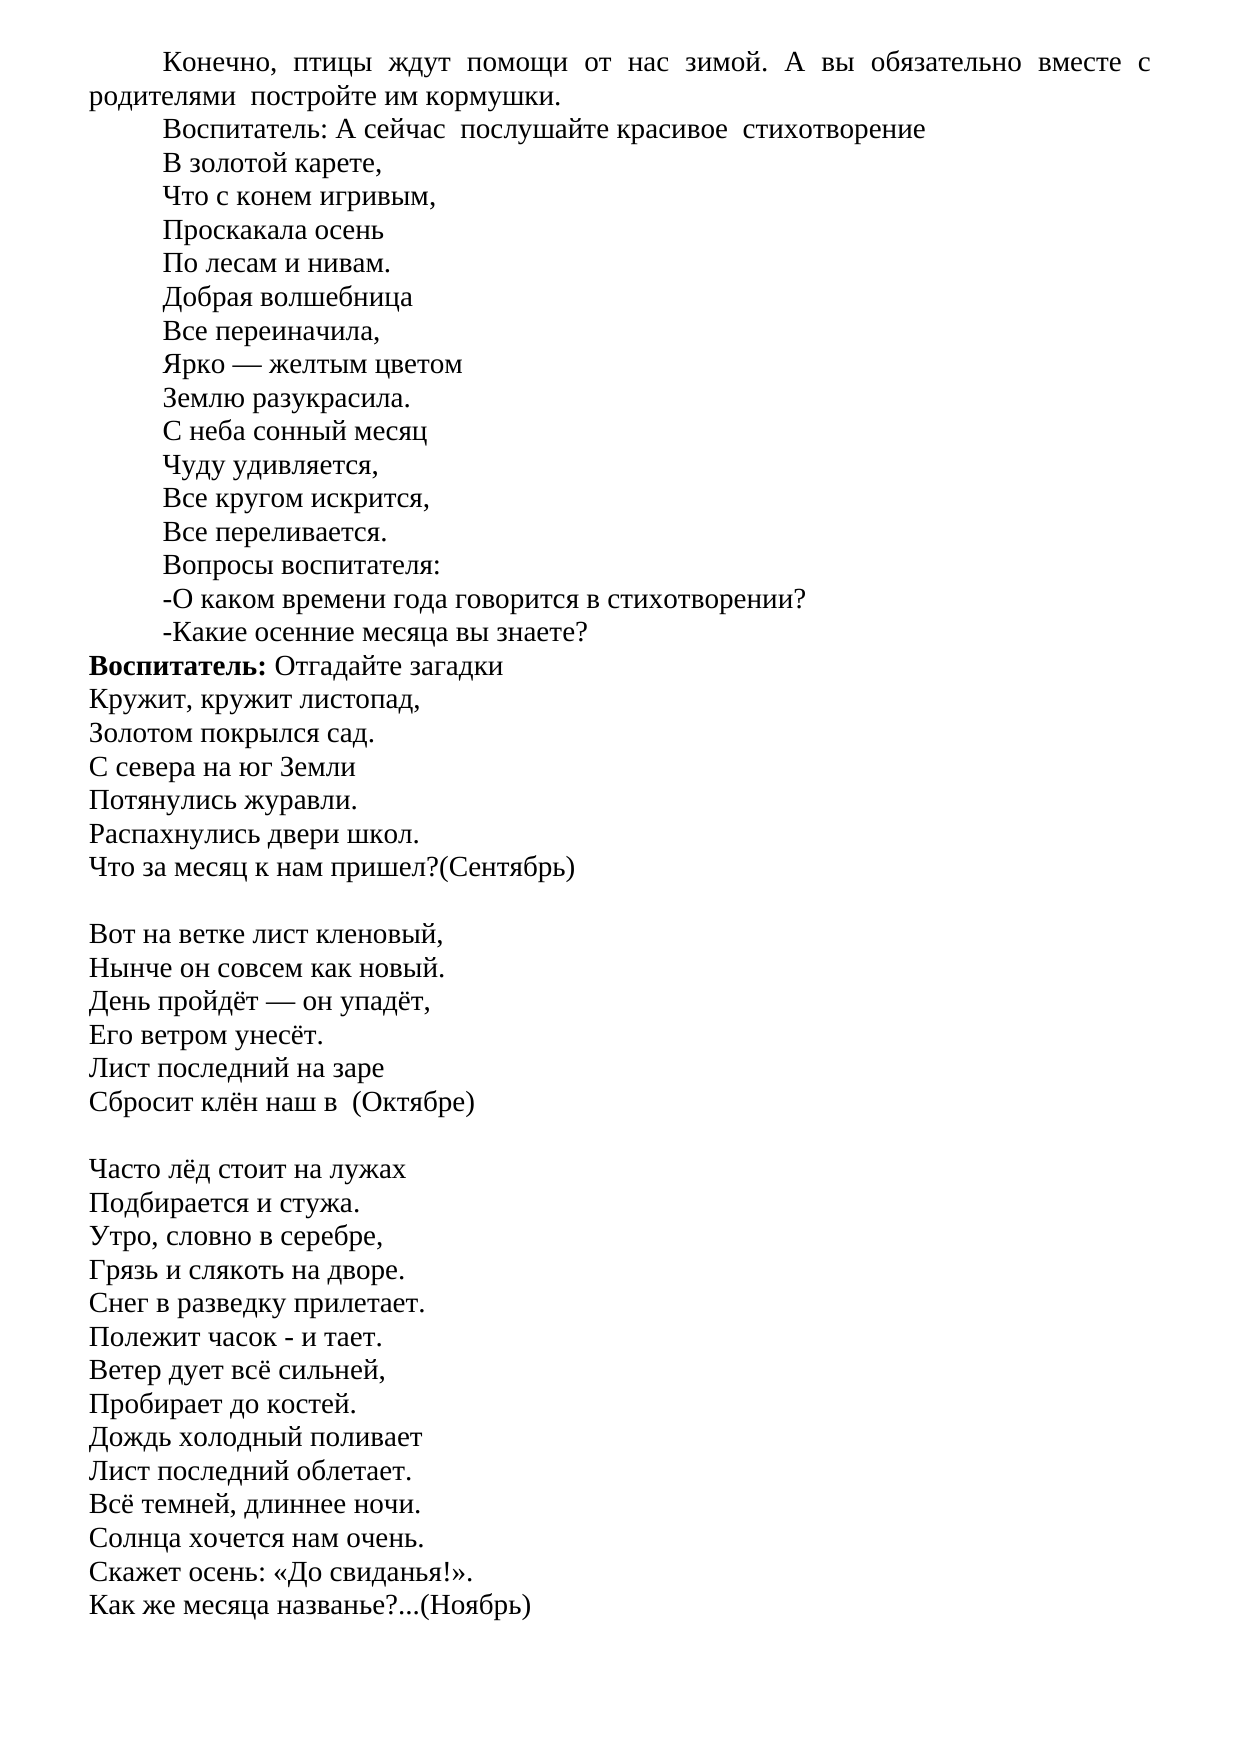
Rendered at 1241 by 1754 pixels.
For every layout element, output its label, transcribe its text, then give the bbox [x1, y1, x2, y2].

text Чуду удивляется, [89, 447, 1152, 480]
text Землю разукрасила. [89, 380, 1152, 413]
text Лист последний на заре [89, 1051, 1152, 1084]
text С неба сонный месяц [89, 413, 1152, 447]
text Полежит часок - и тает. [89, 1319, 1152, 1352]
text Ярко — желтым цветом [89, 346, 1152, 380]
text По лесам и нивам. [89, 246, 1152, 279]
text Что за месяц к нам пришел?(Сентябрь) [89, 849, 1152, 883]
text В золотой карете, [89, 145, 1152, 178]
text Все переиначила, [89, 313, 1152, 346]
text Распахнулись двери школ. [89, 816, 1152, 849]
text Часто лёд стоит на лужах [89, 1151, 1152, 1185]
text Пробирает до костей. [89, 1386, 1152, 1419]
text Как же месяца названье?...(Ноябрь) [89, 1587, 1152, 1621]
text -О каком времени года говорится в стихотворении? [89, 581, 1152, 614]
text Кружит, кружит листопад, [89, 682, 1152, 715]
text Вот на ветке лист кленовый, [89, 916, 1152, 950]
text Вопросы воспитателя: [89, 547, 1152, 581]
text Скажет осень: «До свиданья!». [89, 1554, 1152, 1587]
text Нынче он совсем как новый. [89, 950, 1152, 983]
text Золотом покрылся сад. [89, 715, 1152, 749]
text Лист последний облетает. [89, 1453, 1152, 1487]
text Все переливается. [89, 514, 1152, 547]
text Дождь холодный поливает [89, 1419, 1152, 1453]
text Все кругом искрится, [89, 480, 1152, 514]
text Подбирается и стужа. [89, 1185, 1152, 1218]
text Сбросит клён наш в (Октябре) [89, 1084, 1152, 1118]
text Снег в разведку прилетает. [89, 1285, 1152, 1319]
text C севера на юг Земли [89, 749, 1152, 782]
text Солнца хочется нам очень. [89, 1520, 1152, 1554]
text Воспитатель: А сейчас послушайте красивое стихотворение [89, 111, 1152, 145]
text -Какие осенние месяца вы знаете? [89, 614, 1152, 648]
text Утро, словно в серебре, [89, 1218, 1152, 1252]
text Его ветром унесёт. [89, 1017, 1152, 1051]
text Потянулись журавли. [89, 782, 1152, 816]
text Конечно, птицы ждут помощи от нас зимой. А вы обязательно вместе с родителями постройте им кормушки. [89, 44, 1152, 111]
text Проскакала осень [89, 212, 1152, 246]
text Добрая волшебница [89, 279, 1152, 313]
text Грязь и слякоть на дворе. [89, 1252, 1152, 1285]
text Всё темней, длиннее ночи. [89, 1487, 1152, 1520]
text Воспитатель: Отгадайте загадки [89, 648, 1152, 682]
text Ветер дует всё сильней, [89, 1352, 1152, 1386]
text Что с конем игривым, [89, 178, 1152, 212]
text День пройдёт — он упадёт, [89, 983, 1152, 1017]
